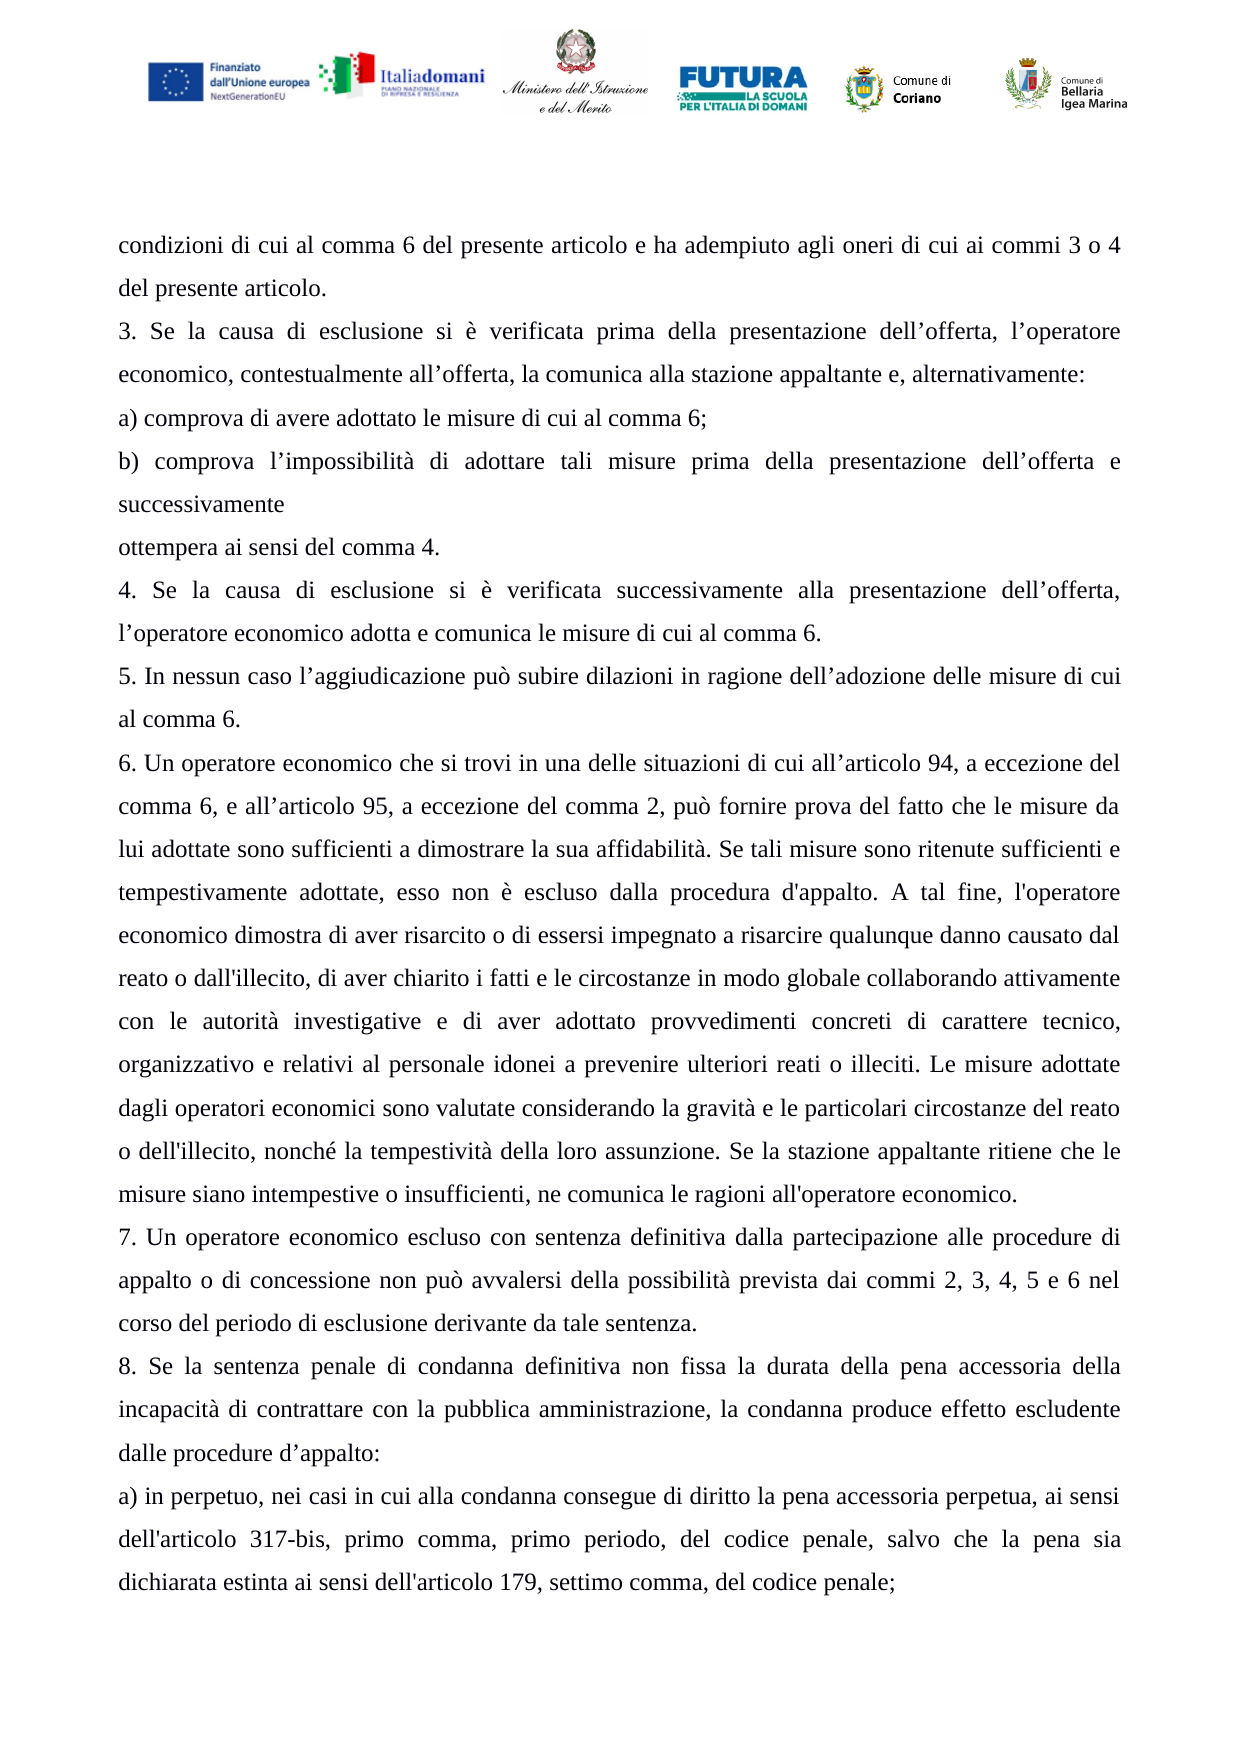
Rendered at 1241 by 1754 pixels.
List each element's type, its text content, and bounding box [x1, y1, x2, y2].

picture [835, 58, 958, 115]
text ottempera ai sensi del comma 4. [118, 532, 1122, 561]
text a) in perpetuo, nei casi in cui alla condanna consegue di diritto la pena accessoria perpetua, ai sensi dell'articolo 317-bis, primo comma, primo periodo, del codice penale, salvo che la pena sia dichiarata estinta ai sensi dell'articolo 179, settimo comma, del codice penale; [118, 1481, 1122, 1596]
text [118, 230, 1122, 302]
picture [673, 63, 810, 115]
text b) comprova l’impossibilità di adottare tali misure prima della presentazione dell’offerta e successivamente [118, 446, 1122, 518]
text 8. Se la sentenza penale di condanna definitiva non fissa la durata della pena accessoria della incapacità di contrattare con la pubblica amministrazione, la condanna produce effetto escludente dalle procedure d’appalto: [118, 1351, 1122, 1466]
text 5. In nessun caso l’aggiudicazione può subire dilazioni in ragione dell’adozione delle misure di cui al comma 6. [118, 661, 1122, 733]
picture [1003, 57, 1128, 111]
text 7. Un operatore economico escluso con sentenza definitiva dalla partecipazione alle procedure di appalto o di concessione non può avvalersi della possibilità prevista dai commi 2, 3, 4, 5 e 6 nel corso del periodo di esclusione derivante da tale sentenza. [118, 1222, 1122, 1337]
text 4. Se la causa di esclusione si è verificata successivamente alla presentazione dell’offerta, l’operatore economico adotta e comunica le misure di cui al comma 6. [118, 575, 1122, 647]
picture [502, 28, 648, 115]
text 3. Se la causa di esclusione si è verificata prima della presentazione dell’offerta, l’operatore economico, contestualmente all’offerta, la comunica alla stazione appaltante e, alternativamente: [118, 316, 1122, 388]
text 6. Un operatore economico che si trovi in una delle situazioni di cui all’articolo 94, a eccezione del comma 6, e all’articolo 95, a eccezione del comma 2, può fornire prova del fatto che le misure da lui adottate sono sufficienti a dimostrare la sua affidabilità. Se tali misure sono ritenute sufficienti e tempestivamente adottate, esso non è escluso dalla procedura d'appalto. A tal fine, l'operatore economico dimostra di aver risarcito o di essersi impegnato a risarcire qualunque danno causato dal reato o dall'illecito, di aver chiarito i fatti e le circostanze in modo globale collaborando attivamente con le autorità investigative e di aver adottato provvedimenti concreti di carattere tecnico, organizzativo e relativi al personale idonei a prevenire ulteriori reati o illeciti. Le misure adottate dagli operatori economici sono valutate considerando la gravità e le particolari circostanze del reato o dell'illecito, nonché la tempestività della loro assunzione. Se la stazione appaltante ritiene che le misure siano intempestive o insufficienti, ne comunica le ragioni all'operatore economico. [118, 748, 1122, 1208]
text a) comprova di avere adottato le misure di cui al comma 6; [118, 403, 1122, 431]
picture [144, 47, 490, 115]
